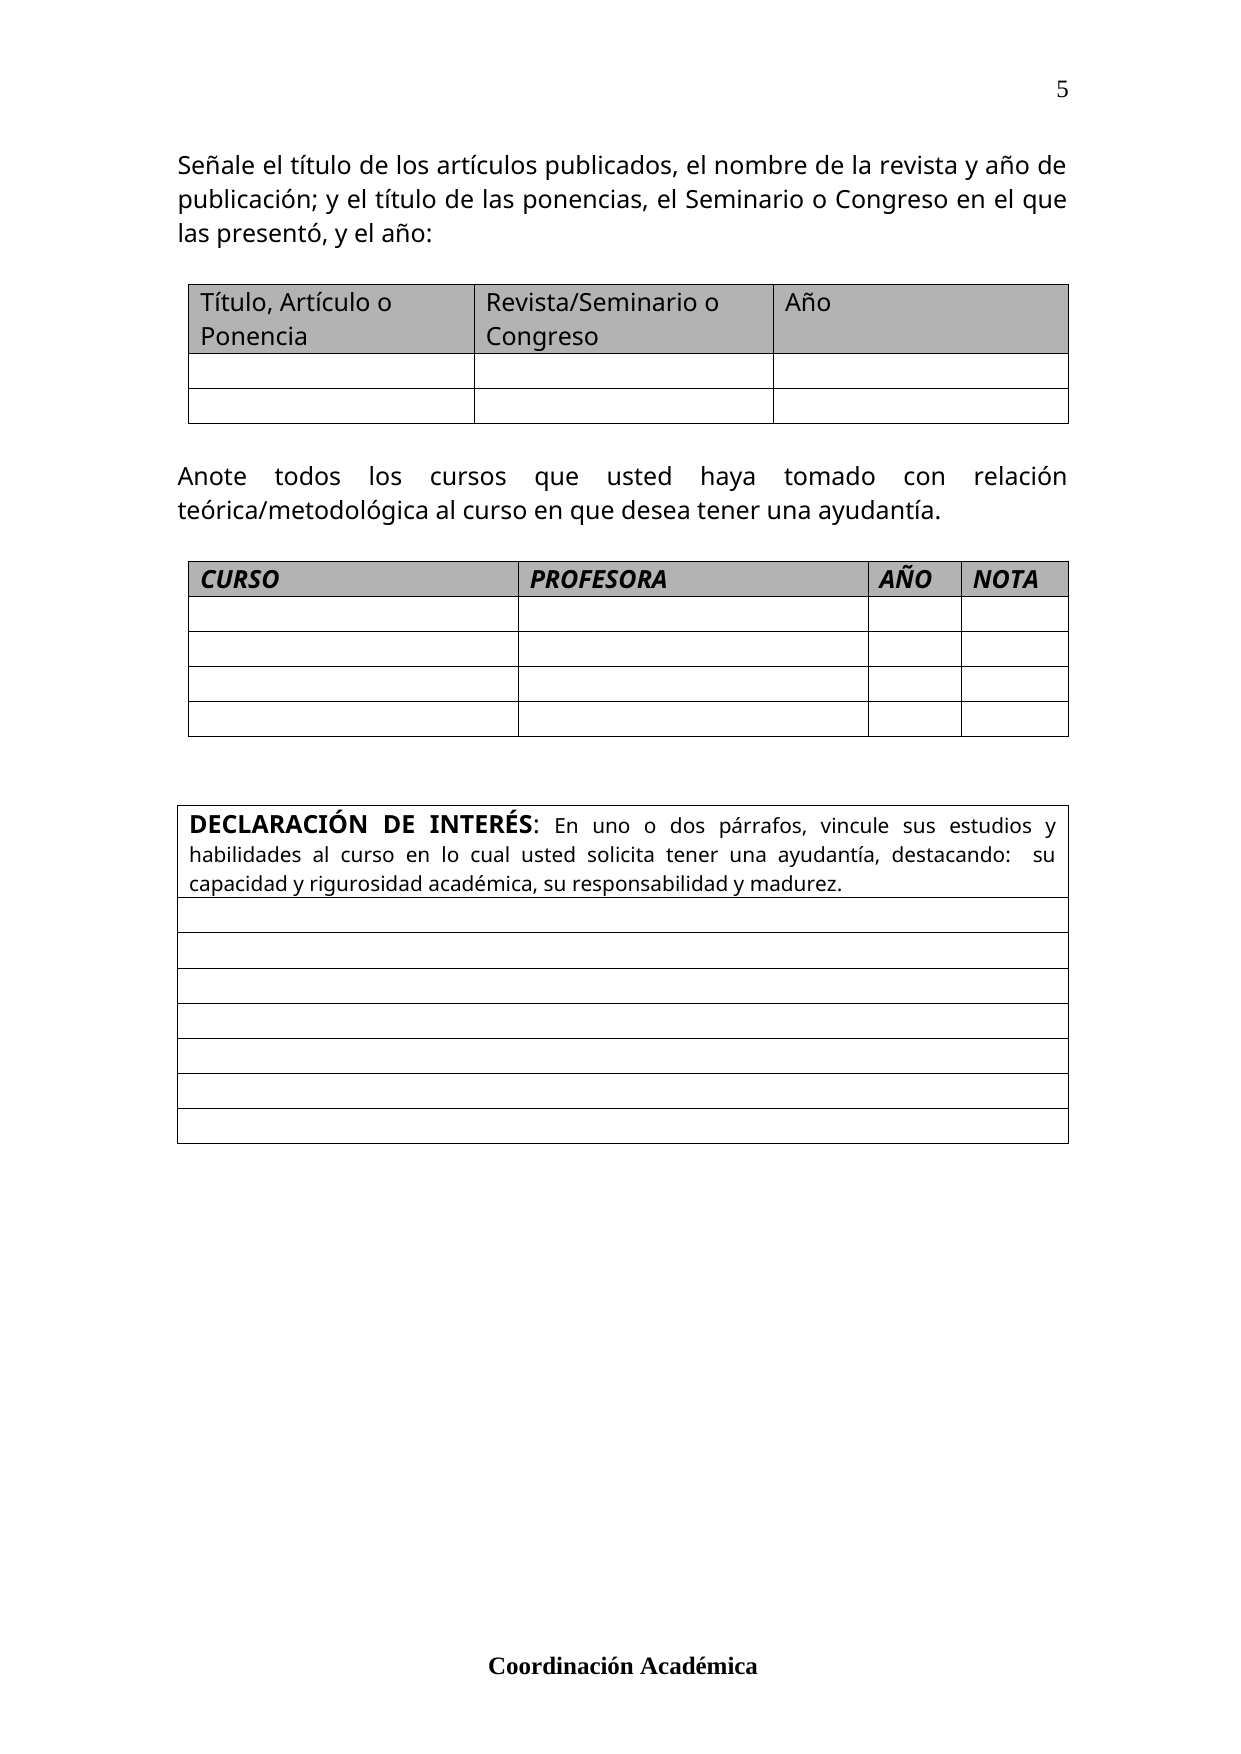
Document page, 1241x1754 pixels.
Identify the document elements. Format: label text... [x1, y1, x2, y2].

table_cell [178, 1109, 1068, 1143]
table_cell [178, 1004, 1068, 1038]
table_cell [178, 969, 1068, 1002]
table_header Revista/Seminario o Congreso [475, 285, 773, 353]
table_header PROFESORA [519, 562, 868, 596]
text Anote todos los cursos que usted haya tomado con relación teórica/metodológica al curso en que desea tener una ayudantía. [177, 458, 1069, 526]
table_header Título, Artículo o Ponencia [189, 285, 474, 353]
table_cell [189, 702, 518, 736]
table_header CURSO [189, 562, 518, 596]
table_cell [178, 1074, 1068, 1108]
table_cell [962, 597, 1068, 631]
table_cell [774, 389, 1068, 423]
table_cell [189, 354, 474, 388]
table_cell [475, 389, 773, 423]
table_cell [519, 702, 868, 736]
table_cell [178, 898, 1068, 932]
table_header Año [774, 285, 1068, 353]
table_cell [869, 702, 961, 736]
table_cell [189, 389, 474, 423]
table_cell [869, 667, 961, 701]
table_cell [869, 632, 961, 666]
table_cell [189, 597, 518, 631]
table_cell [519, 667, 868, 701]
table_header DECLARACIÓN DE INTERÉS: En uno o dos párrafos, vincule sus estudios y habilidades al curso en lo cual usted solicita tener una ayudantía, destacando: su capacidad y rigurosidad académica, su responsabilidad y madurez. [178, 806, 1068, 897]
table_header AÑO [869, 562, 961, 596]
table_cell [962, 667, 1068, 701]
table_cell [869, 597, 961, 631]
table_cell [189, 632, 518, 666]
table_cell [189, 667, 518, 701]
table_cell [178, 1039, 1068, 1073]
table_cell [519, 632, 868, 666]
table_cell [475, 354, 773, 388]
table_header NOTA [962, 562, 1068, 596]
text Señale el título de los artículos publicados, el nombre de la revista y año de publicación; y el título de las ponencias, el Seminario o Congreso en el que las presentó, y el año: [177, 148, 1069, 250]
table_cell [962, 702, 1068, 736]
table_cell [178, 933, 1068, 967]
table_cell [962, 632, 1068, 666]
table_cell [774, 354, 1068, 388]
table_cell [519, 597, 868, 631]
